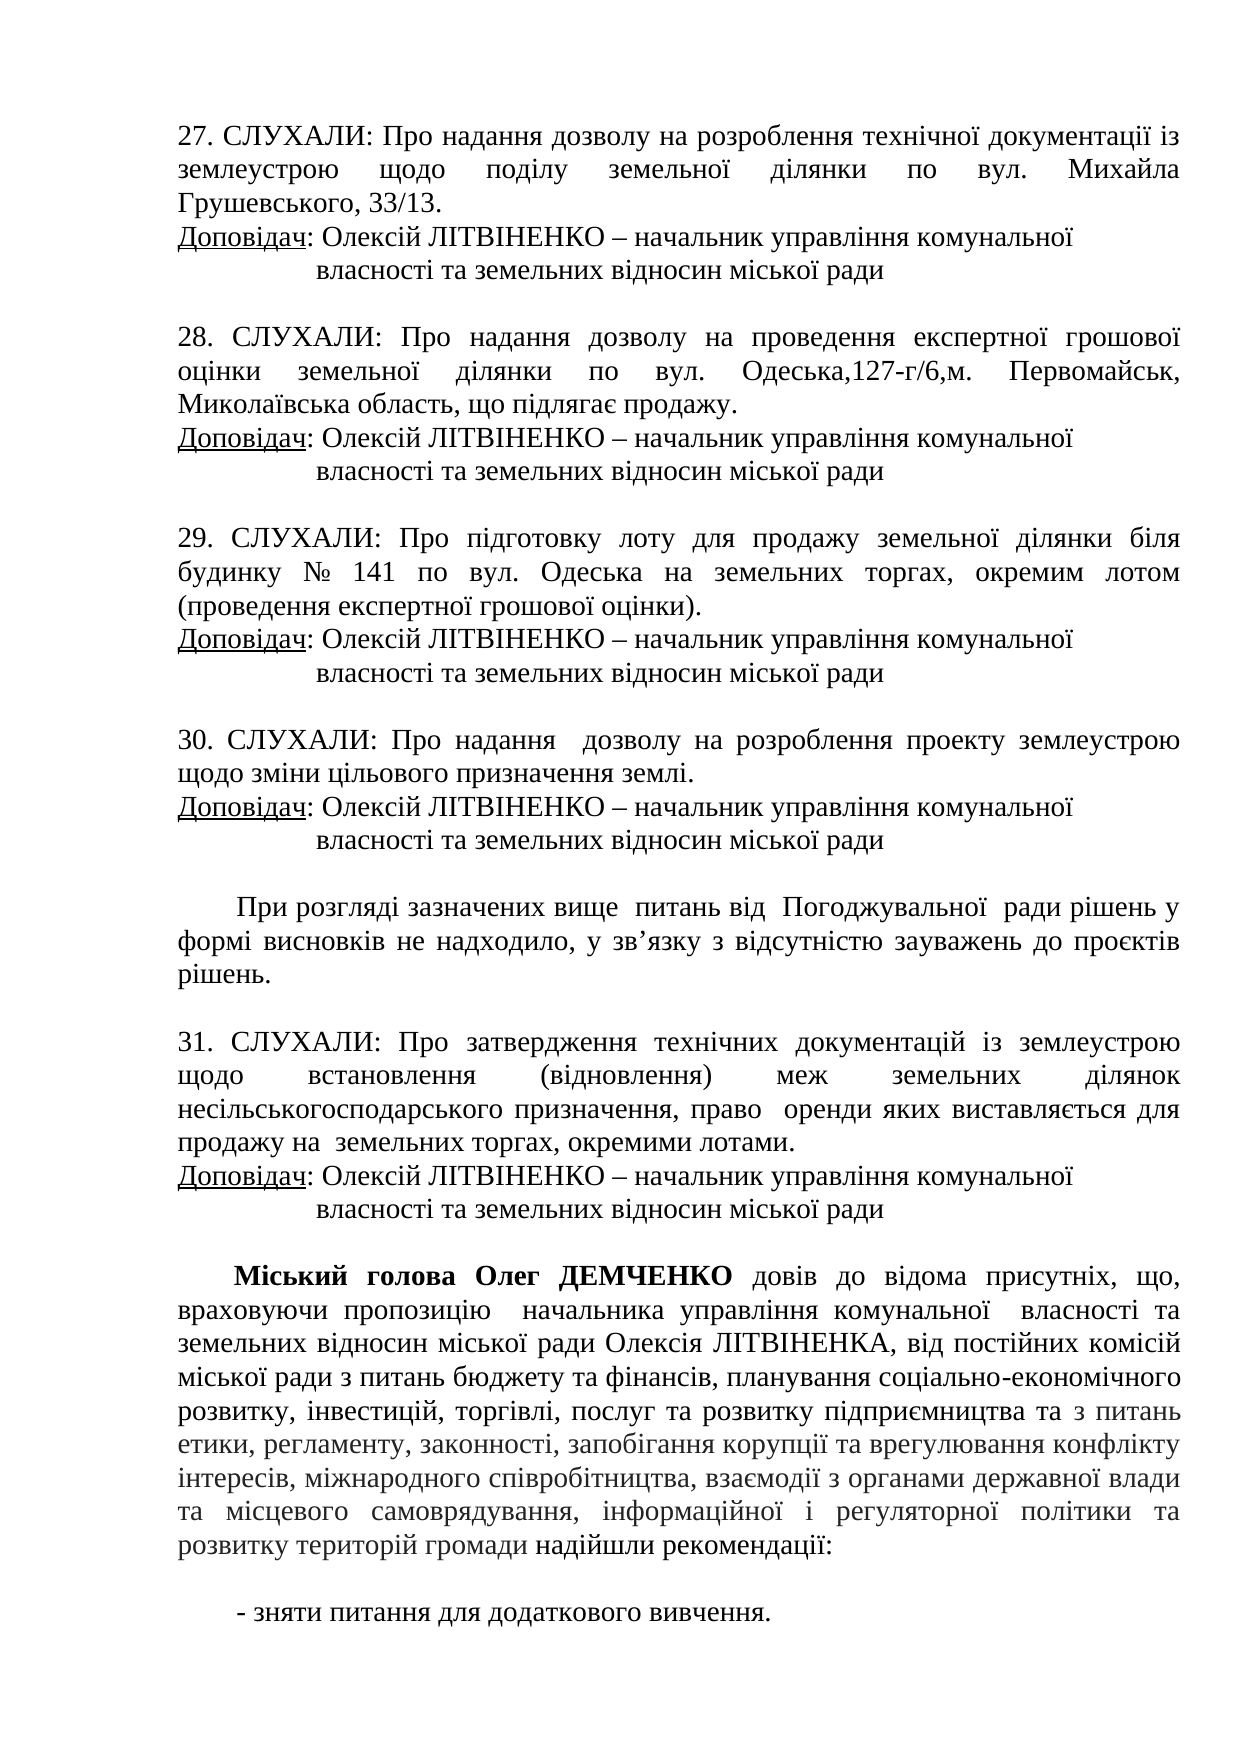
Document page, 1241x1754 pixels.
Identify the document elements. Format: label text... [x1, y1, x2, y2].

text Доповідач: Олексій ЛІТВІНЕНКО – начальник управління комунальної [177, 420, 1181, 453]
text власності та земельних відносин міської ради [177, 453, 1181, 487]
text Доповідач: Олексій ЛІТВІНЕНКО – начальник управління комунальної [177, 219, 1181, 252]
text При розгляді зазначених вище питань від Погоджувальної ради рішень у формі висновків не надходило, у зв’язку з відсутністю зауважень до проєктів рішень. [177, 889, 1181, 990]
text 29. СЛУХАЛИ: Про підготовку лоту для продажу земельної ділянки біля будинку № 141 по вул. Одеська на земельних торгах, окремим лотом (проведення експертної грошової оцінки). [177, 521, 1181, 621]
text власності та земельних відносин міської ради [177, 822, 1181, 856]
text власності та земельних відносин міської ради [177, 655, 1181, 688]
text 30. СЛУХАЛИ: Про надання дозволу на розроблення проекту землеустрою щодо зміни цільового призначення землі. [177, 722, 1181, 789]
text Доповідач: Олексій ЛІТВІНЕНКО – начальник управління комунальної [177, 789, 1181, 822]
text Доповідач: Олексій ЛІТВІНЕНКО – начальник управління комунальної [177, 621, 1181, 655]
text 31. СЛУХАЛИ: Про затвердження технічних документацій із землеустрою щодо встановлення (відновлення) меж земельних ділянок несільськогосподарського призначення, право оренди яких виставляється для продажу на земельних торгах, окремими лотами. [177, 1024, 1181, 1158]
text Доповідач: Олексій ЛІТВІНЕНКО – начальник управління комунальної [177, 1158, 1181, 1191]
text 28. СЛУХАЛИ: Про надання дозволу на проведення експертної грошової оцінки земельної ділянки по вул. Одеська,127-г/6,м. Первомайськ, Миколаївська область, що підлягає продажу. [177, 319, 1181, 420]
text власності та земельних відносин міської ради [177, 1191, 1181, 1225]
text 27. СЛУХАЛИ: Про надання дозволу на розроблення технічної документації із землеустрою щодо поділу земельної ділянки по вул. Михайла Грушевського, 33/13. [177, 118, 1181, 219]
text власності та земельних відносин міської ради [177, 252, 1181, 286]
text - зняти питання для додаткового вивчення. [177, 1594, 1181, 1627]
text Міський голова Олег ДЕМЧЕНКО довів до відома присутніх, що, враховуючи пропозицію начальника управління комунальної власності та земельних відносин міської ради Олексія ЛІТВІНЕНКА, від постійних комісій міської ради з питань бюджету та фінансів, планування соціально-економічного розвитку, інвестицій, торгівлі, послуг та розвитку підприємництва та з питань етики, регламенту, законності, запобігання корупції та врегулювання конфлікту інтересів, міжнародного співробітництва, взаємодії з органами державної влади та місцевого самоврядування, інформаційної і регуляторної політики та розвитку територій громади надійшли рекомендації: [177, 1258, 1181, 1560]
